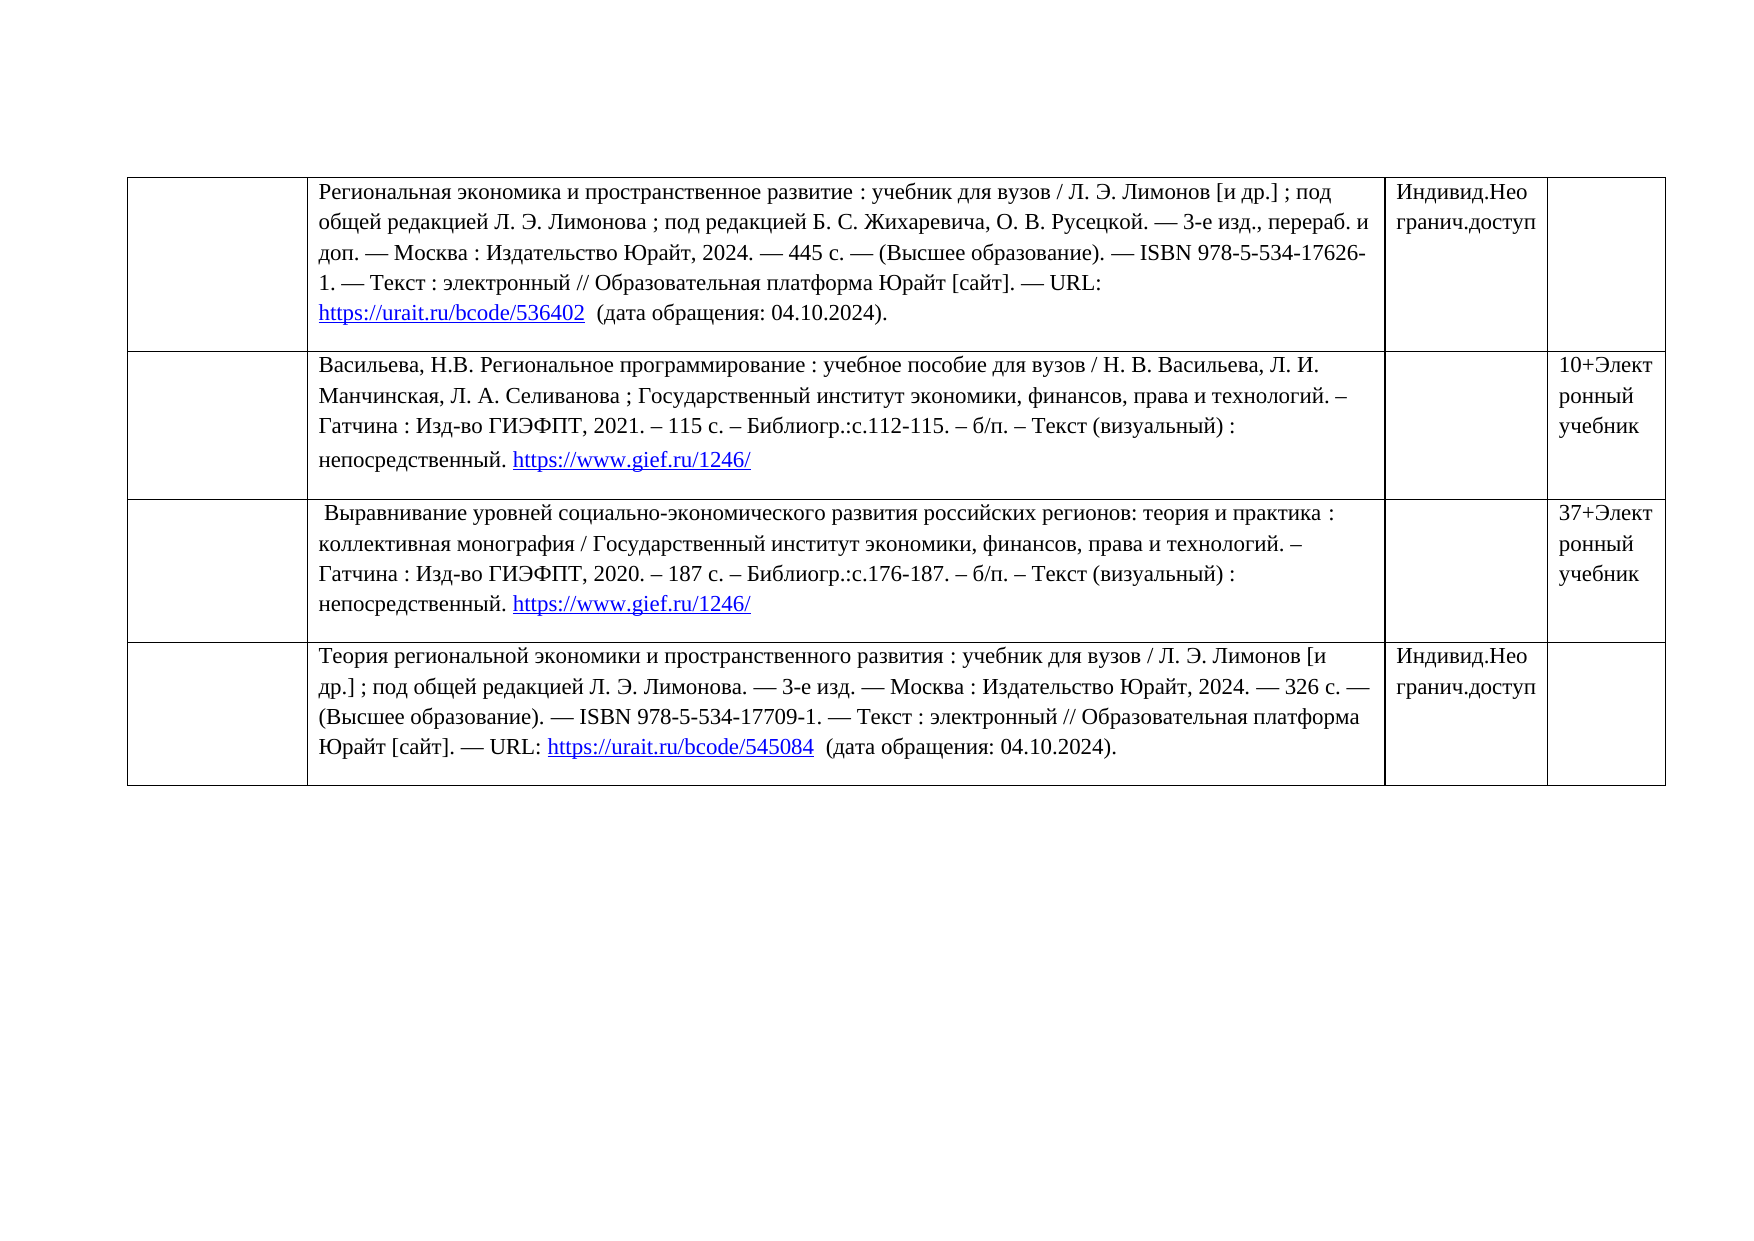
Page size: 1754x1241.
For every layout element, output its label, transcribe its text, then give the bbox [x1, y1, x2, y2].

table_cell Региональная экономика и пространственное развитие : учебник для вузов / Л. Э. Лимонов [и др.] ; под общей редакцией Л. Э. Лимонова ; под редакцией Б. С. Жихаревича, О. В. Русецкой. — 3-е изд., перераб. и доп. — Москва : Издательство Юрайт, 2024. — 445 с. — (Высшее образование). — ISBN 978-5-534-17626-1. — Текст : электронный // Образовательная платформа Юрайт [сайт]. — URL: https://urait.ru/bcode/536402 (дата обращения: 04.10.2024). [308, 178, 1384, 351]
table_cell Васильева, Н.В. Региональное программирование : учебное пособие для вузов / Н. В. Васильева, Л. И. Манчинская, Л. А. Селиванова ; Государственный институт экономики, финансов, права и технологий. – Гатчина : Изд-во ГИЭФПТ, 2021. – 115 с. – Библиогр.:с.112-115. – б/п. – Текст (визуальный) : непосредственный. https://www.gief.ru/1246/ [308, 352, 1384, 498]
table_cell 37+Электронный учебник [1548, 500, 1665, 642]
table_cell Теория региональной экономики и пространственного развития : учебник для вузов / Л. Э. Лимонов [и др.] ; под общей редакцией Л. Э. Лимонова. — 3-е изд. — Москва : Издательство Юрайт, 2024. — 326 с. — (Высшее образование). — ISBN 978-5-534-17709-1. — Текст : электронный // Образовательная платформа Юрайт [сайт]. — URL: https://urait.ru/bcode/545084 (дата обращения: 04.10.2024). [308, 643, 1384, 785]
table_cell [128, 643, 307, 785]
table_cell Выравнивание уровней социально-экономического развития российских регионов: теория и практика : коллективная монография / Государственный институт экономики, финансов, права и технологий. – Гатчина : Изд-во ГИЭФПТ, 2020. – 187 с. – Библиогр.:с.176-187. – б/п. – Текст (визуальный) : непосредственный. https://www.gief.ru/1246/ [308, 500, 1384, 642]
table_cell [128, 352, 307, 498]
table_cell 10+Электронный учебник [1548, 352, 1665, 498]
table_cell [1386, 178, 1547, 351]
table_cell [1548, 643, 1665, 785]
table_cell [128, 178, 307, 351]
table_cell [1386, 500, 1547, 642]
table_cell Индивид.Неогранич.доступ [1386, 643, 1547, 785]
table_cell [1386, 352, 1547, 498]
table_cell [128, 500, 307, 642]
table_cell [1548, 178, 1665, 351]
